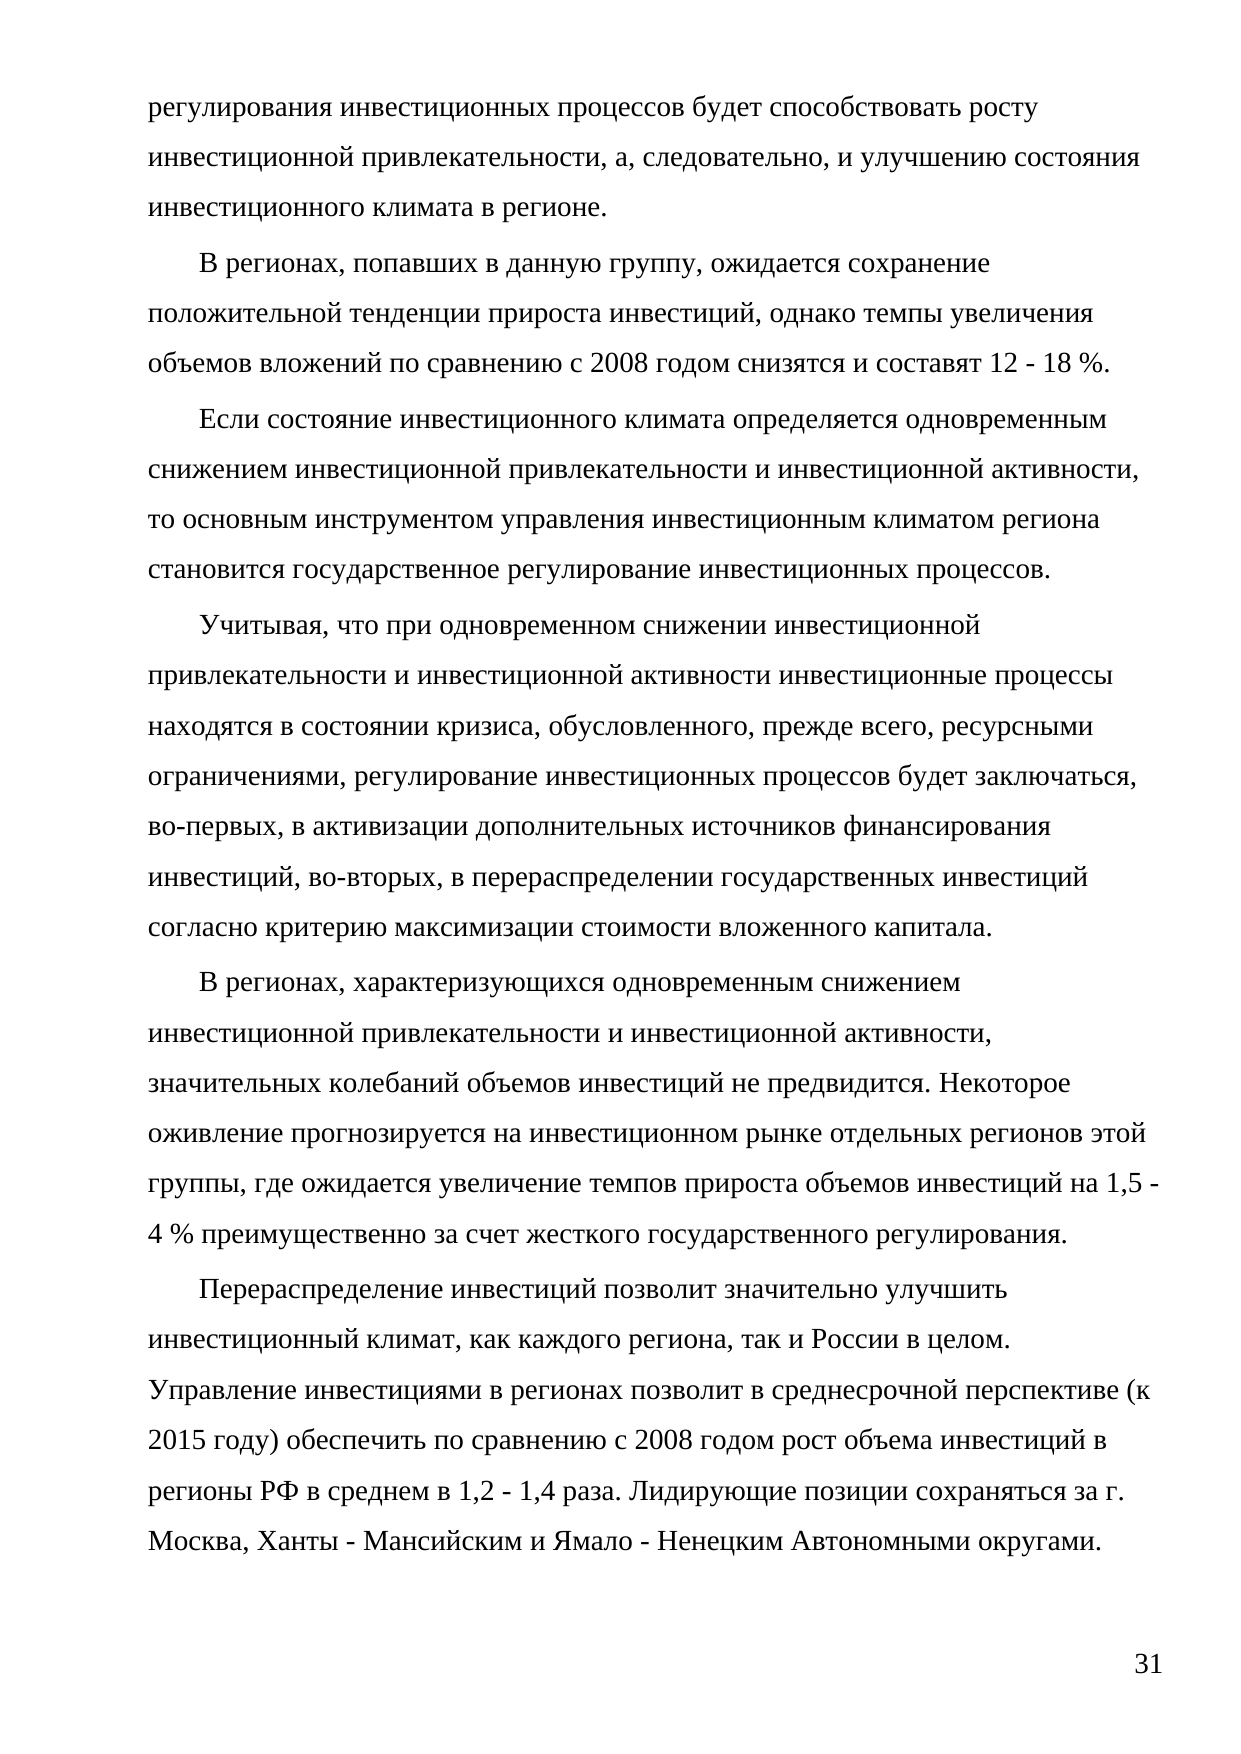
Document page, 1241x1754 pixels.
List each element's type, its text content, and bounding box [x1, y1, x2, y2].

text Если состояние инвестиционного климата определяется одновременным снижением инвестиционной привлекательности и инвестиционной активности, то основным инструментом управления инвестиционным климатом региона становится государственное регулирование инвестиционных процессов. [148, 401, 1163, 585]
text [148, 89, 1163, 223]
text В регионах, попавших в данную группу, ожидается сохранение положительной тенденции прироста инвестиций, однако темпы увеличения объемов вложений по сравнению с 2008 годом снизятся и составят 12 - 18 %. [148, 245, 1163, 379]
text Учитывая, что при одновременном снижении инвестиционной привлекательности и инвестиционной активности инвестиционные процессы находятся в состоянии кризиса, обусловленного, прежде всего, ресурсными ограничениями, регулирование инвестиционных процессов будет заключаться, во-первых, в активизации дополнительных источников финансирования инвестиций, во-вторых, в перераспределении государственных инвестиций согласно критерию максимизации стоимости вложенного капитала. [148, 607, 1163, 942]
text В регионах, характеризующихся одновременным снижением инвестиционной привлекательности и инвестиционной активности, значительных колебаний объемов инвестиций не предвидится. Некоторое оживление прогнозируется на инвестиционном рынке отдельных регионов этой группы, где ожидается увеличение темпов прироста объемов инвестиций на 1,5 - 4 % преимущественно за счет жесткого государственного регулирования. [148, 964, 1163, 1249]
text Перераспределение инвестиций позволит значительно улучшить инвестиционный климат, как каждого региона, так и России в целом. Управление инвестициями в регионах позволит в среднесрочной перспективе (к 2015 году) обеспечить по сравнению с 2008 годом рост объема инвестиций в регионы РФ в среднем в 1,2 - 1,4 раза. Лидирующие позиции сохраняться за г. Москва, Ханты - Мансийским и Ямало - Ненецким Автономными округами. [148, 1271, 1163, 1556]
